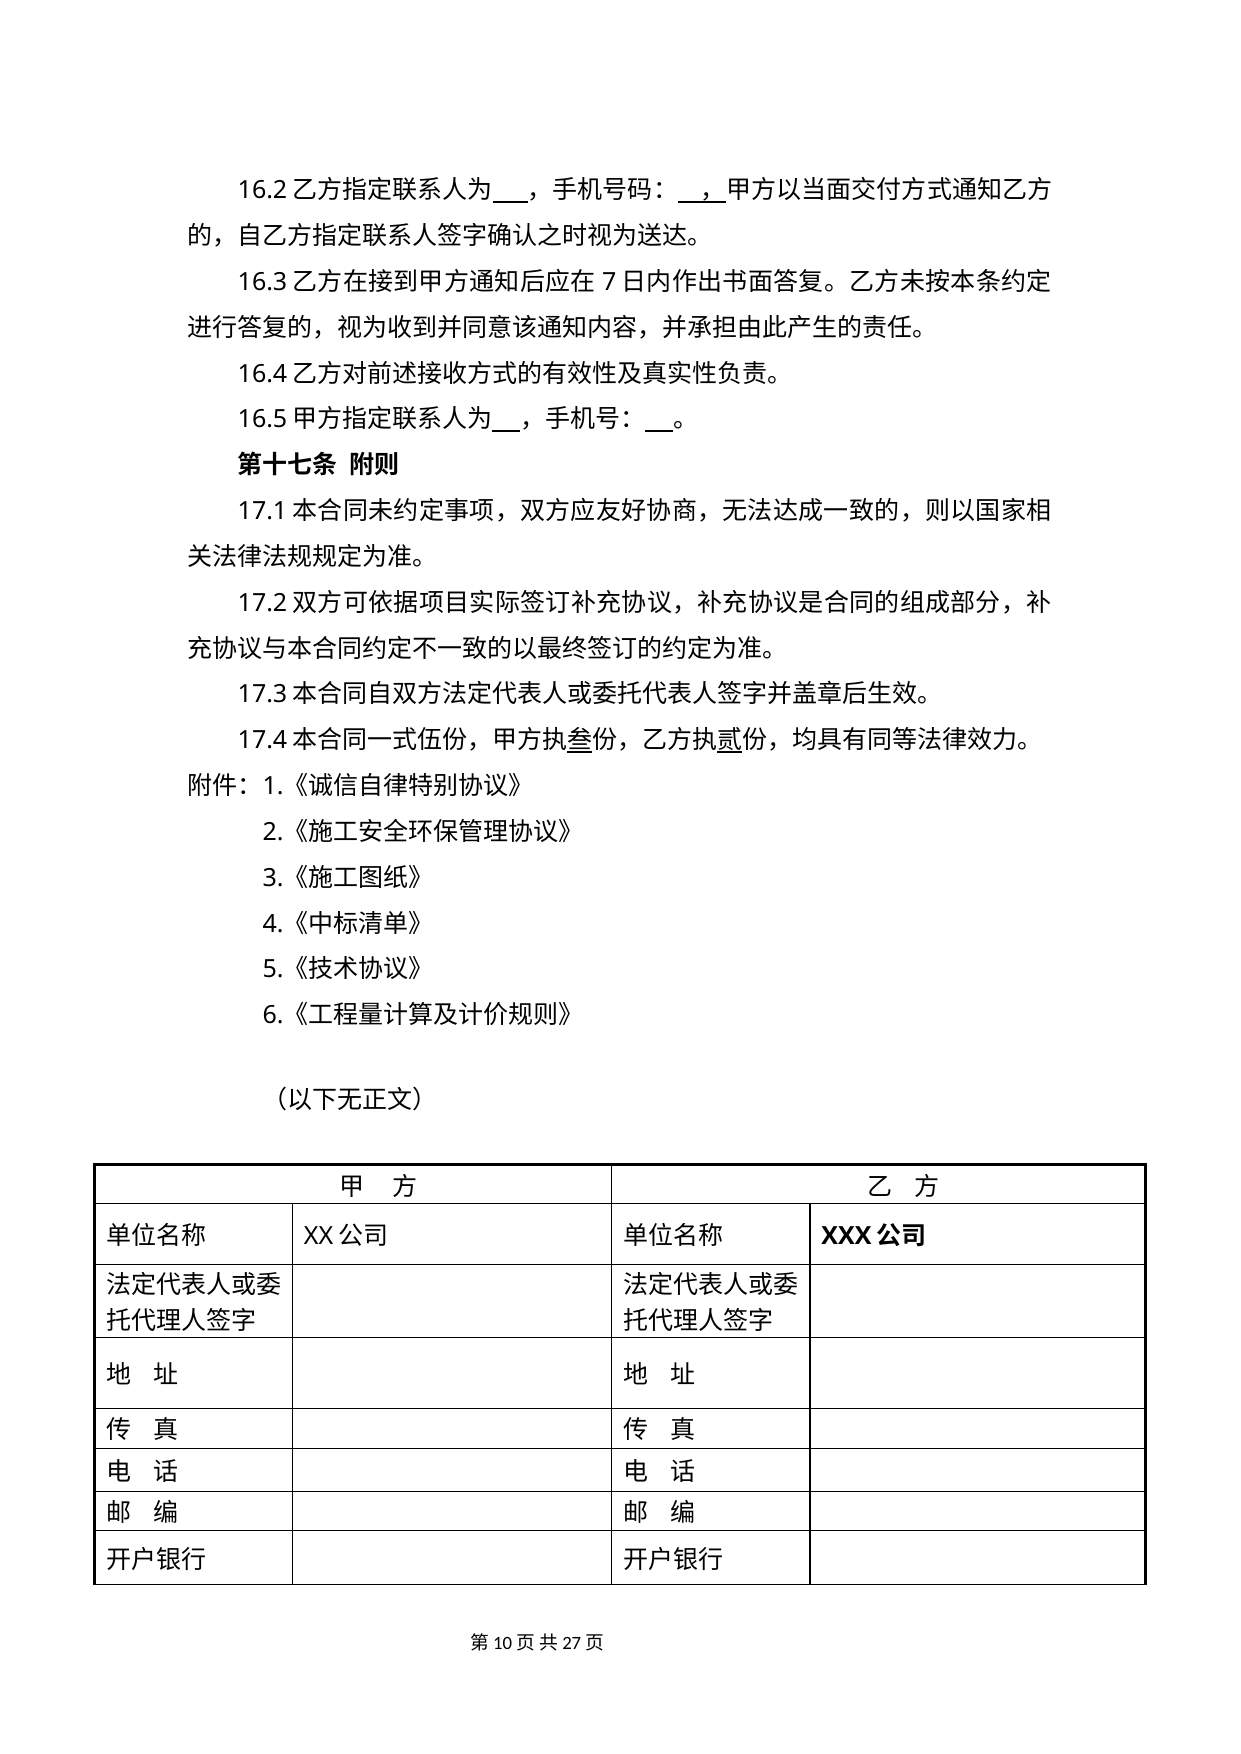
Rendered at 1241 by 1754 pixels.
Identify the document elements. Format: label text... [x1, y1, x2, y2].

text 16.4乙方对前述接收方式的有效性及真实性负责。 [187, 345, 1053, 391]
text 17.1本合同未约定事项，双方应友好协商，无法达成一致的，则以国家相关法律法规规定为准。 [187, 483, 1053, 574]
table_cell [293, 1492, 611, 1530]
table_cell XXX公司 [811, 1204, 1144, 1263]
text 16.2乙方指定联系人为 ，手机号码： ，甲方以当面交付方式通知乙方的，自乙方指定联系人签字确认之时视为送达。 [187, 162, 1053, 254]
table_cell [811, 1449, 1144, 1491]
table_cell 传 真 [612, 1409, 809, 1448]
table_cell [811, 1409, 1144, 1448]
table_cell [293, 1449, 611, 1491]
table_cell 传 真 [96, 1409, 292, 1448]
list 5.《技术协议》 [187, 941, 1053, 987]
text 17.2双方可依据项目实际签订补充协议，补充协议是合同的组成部分，补充协议与本合同约定不一致的以最终签订的约定为准。 [187, 574, 1053, 666]
table_cell XX公司 [293, 1204, 611, 1263]
text 附件：1.《诚信自律特别协议》 [187, 758, 1053, 804]
text 第十七条 附则 [187, 437, 1053, 483]
list 6.《工程量计算及计价规则》 [187, 987, 1053, 1033]
table_cell 地 址 [612, 1338, 809, 1408]
table_cell [293, 1409, 611, 1448]
list 2.《施工安全环保管理协议》 [187, 804, 1053, 849]
table_cell 法定代表人或委托代理人签字 [96, 1265, 292, 1337]
table_cell 地 址 [96, 1338, 292, 1408]
table_cell 邮 编 [612, 1492, 809, 1530]
table_cell 单位名称 [96, 1204, 292, 1263]
table_cell [811, 1531, 1144, 1584]
table_cell 电 话 [612, 1449, 809, 1491]
table_cell 开户银行 [96, 1531, 292, 1584]
text 17.4本合同一式伍份，甲方执叁份，乙方执贰份，均具有同等法律效力。 [187, 712, 1053, 758]
table_cell 邮 编 [96, 1492, 292, 1530]
text 16.5甲方指定联系人为 ，手机号： 。 [187, 391, 1053, 437]
list 4.《中标清单》 [187, 895, 1053, 941]
table_cell [811, 1265, 1144, 1337]
table_header 乙 方 [612, 1166, 1144, 1203]
table_cell 开户银行 [612, 1531, 809, 1584]
table_cell [293, 1338, 611, 1408]
text 17.3本合同自双方法定代表人或委托代表人签字并盖章后生效。 [187, 666, 1053, 712]
table_cell 电 话 [96, 1449, 292, 1491]
table_cell 法定代表人或委托代理人签字 [612, 1265, 809, 1337]
table_header 甲 方 [96, 1166, 611, 1203]
text 16.3乙方在接到甲方通知后应在7日内作出书面答复。乙方未按本条约定进行答复的，视为收到并同意该通知内容，并承担由此产生的责任。 [187, 254, 1053, 345]
table_cell [811, 1492, 1144, 1530]
table_cell [811, 1338, 1144, 1408]
table_cell 单位名称 [612, 1204, 809, 1263]
list 3.《施工图纸》 [187, 849, 1053, 895]
table_cell [293, 1531, 611, 1584]
text （以下无正文） [187, 1065, 1053, 1130]
table_cell [293, 1265, 611, 1337]
